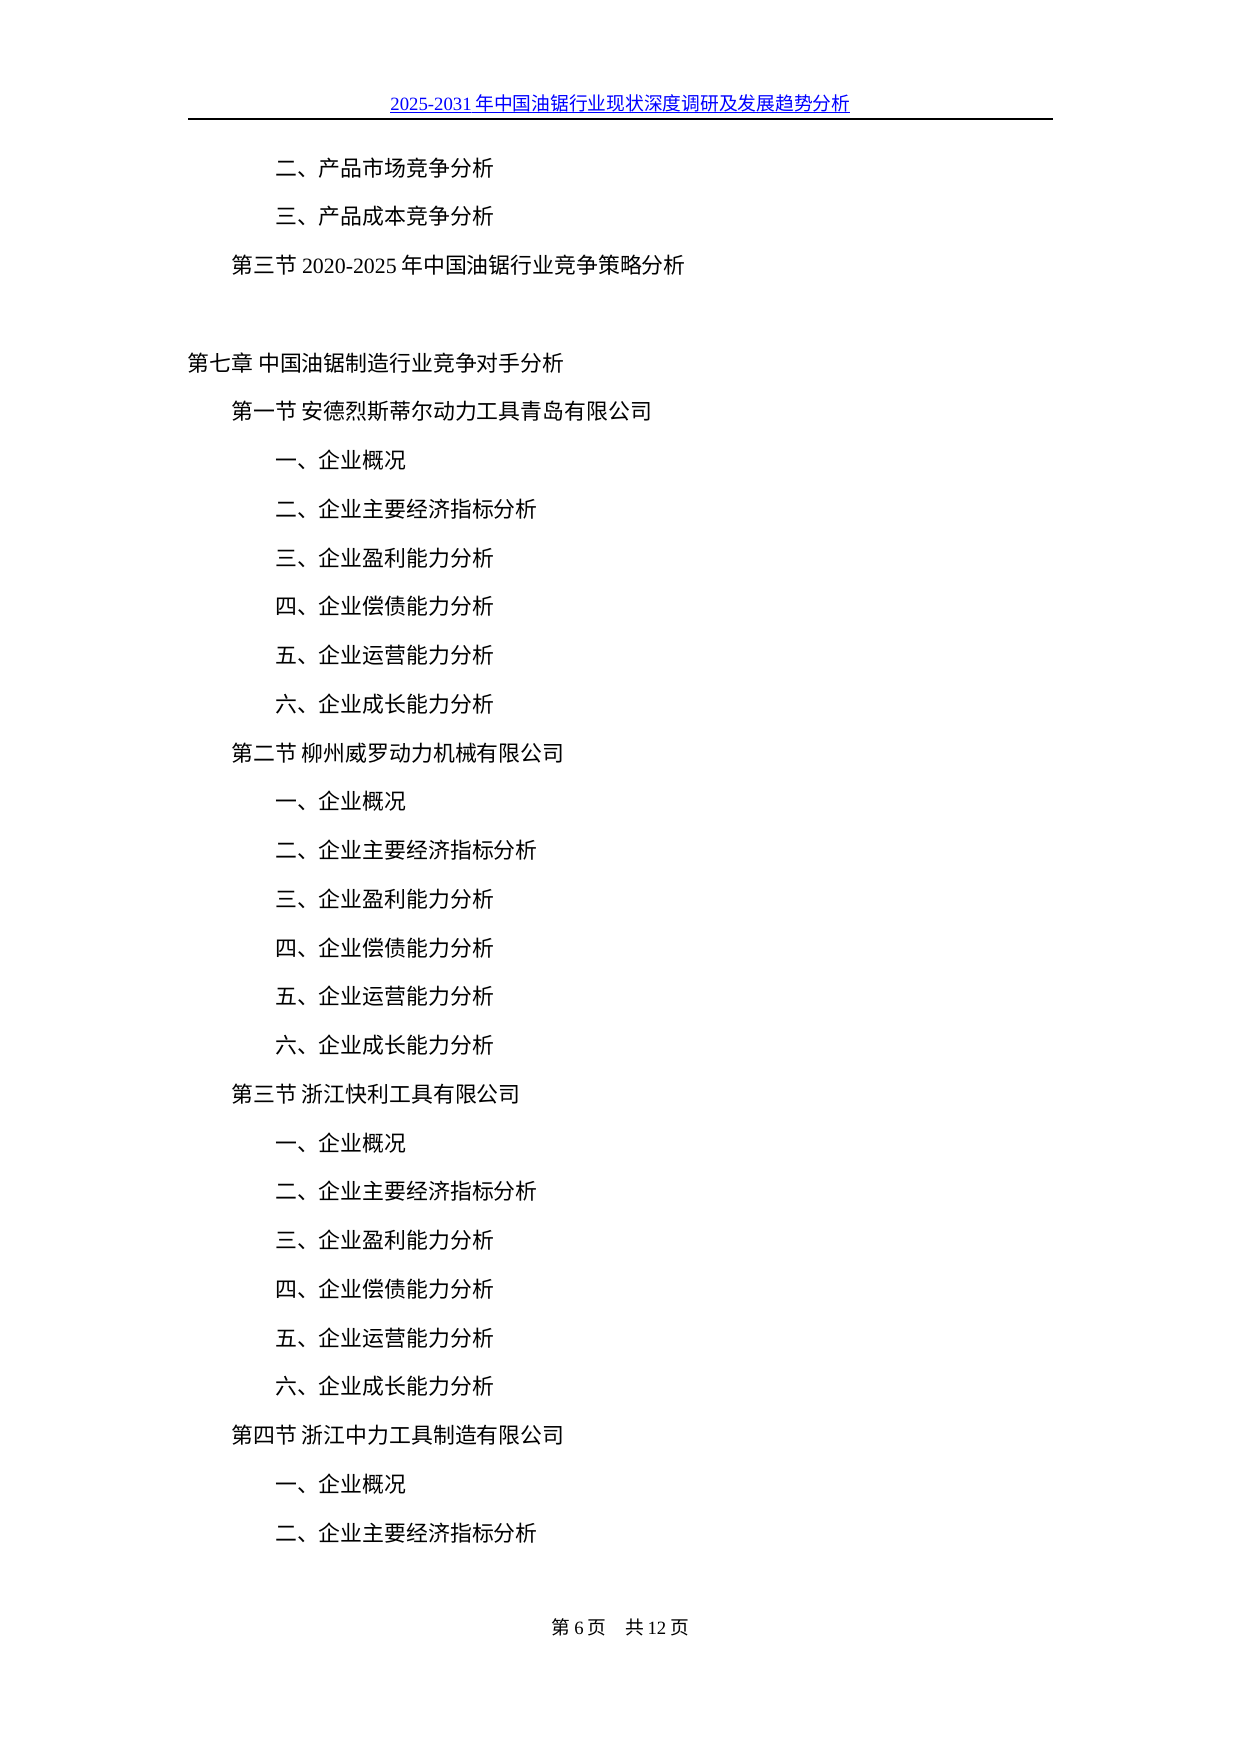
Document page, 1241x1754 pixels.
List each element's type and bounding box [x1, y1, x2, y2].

text [187, 150, 1053, 1548]
